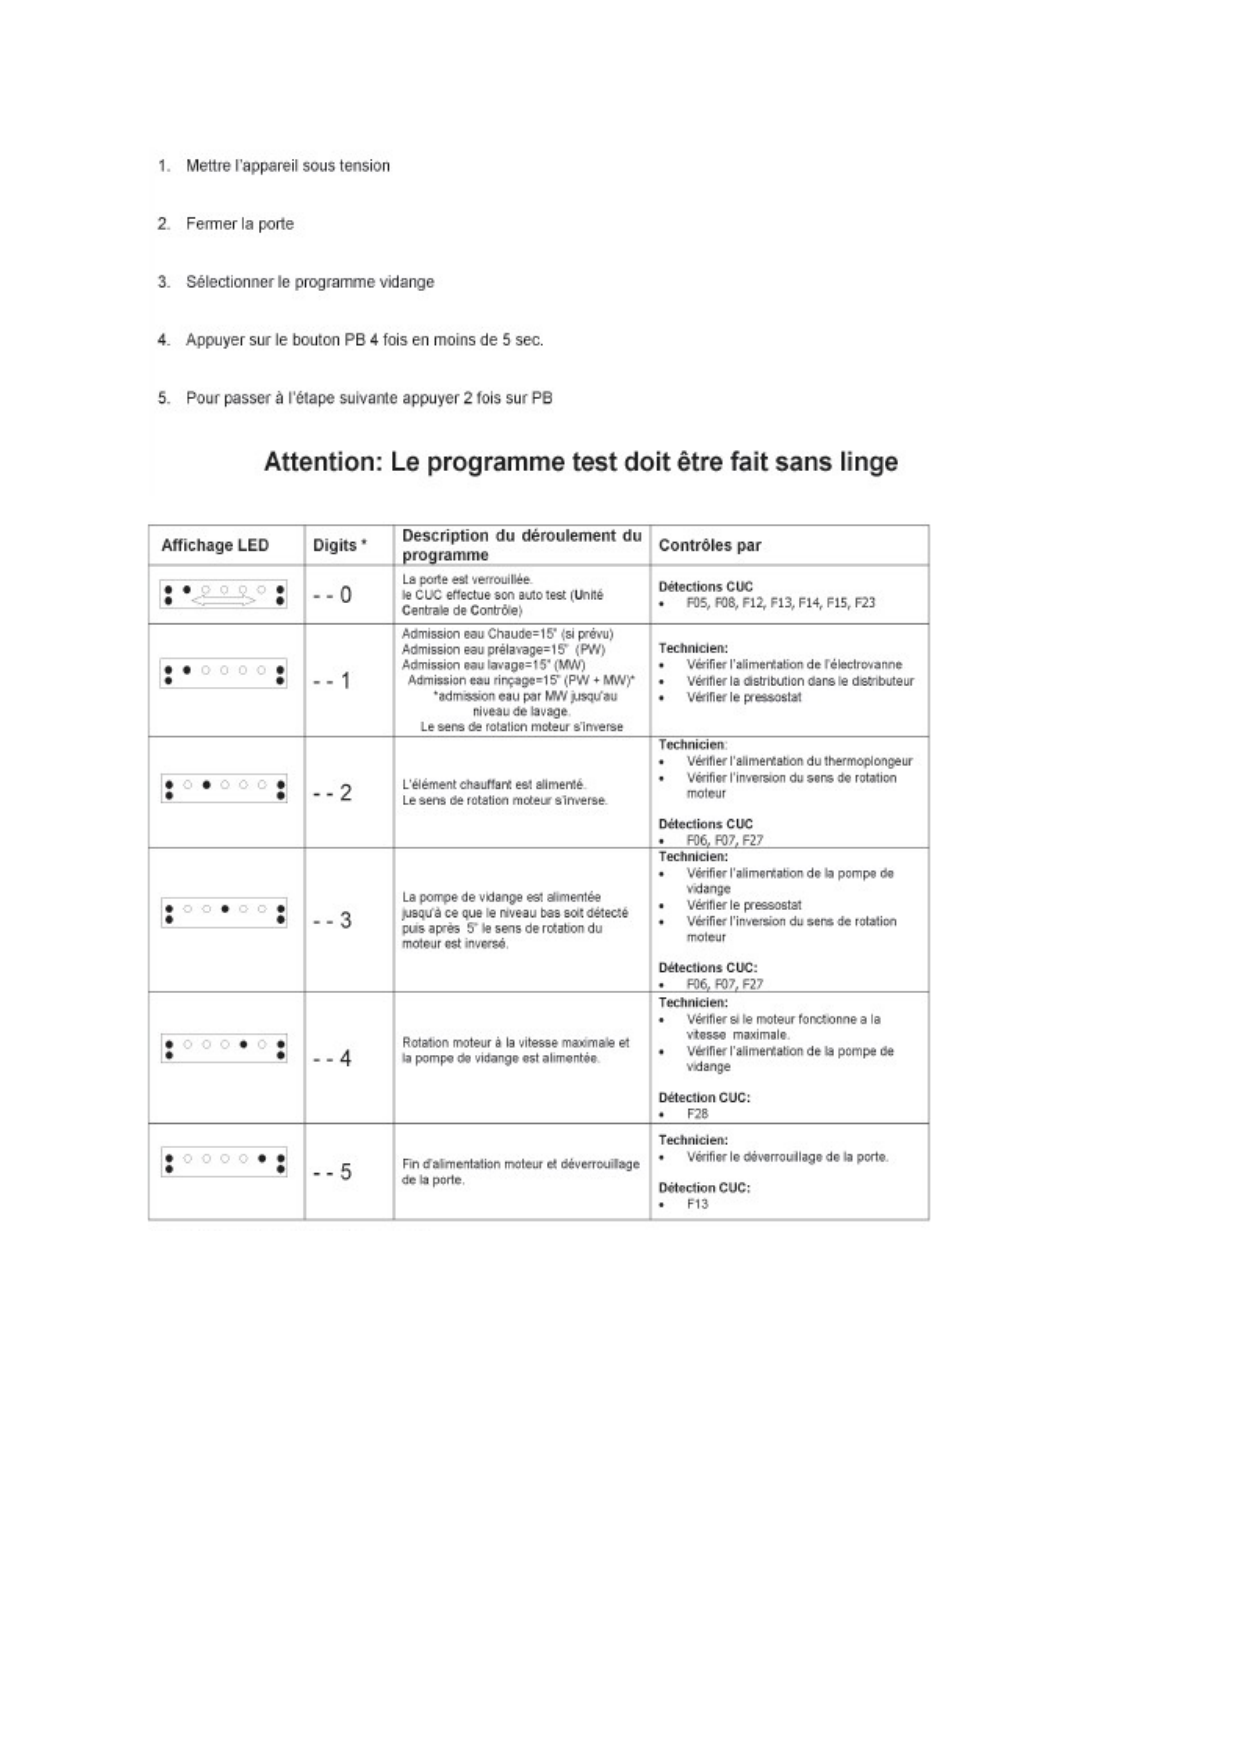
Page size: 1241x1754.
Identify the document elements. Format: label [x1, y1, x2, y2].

picture [147, 521, 931, 1231]
picture [147, 147, 934, 496]
